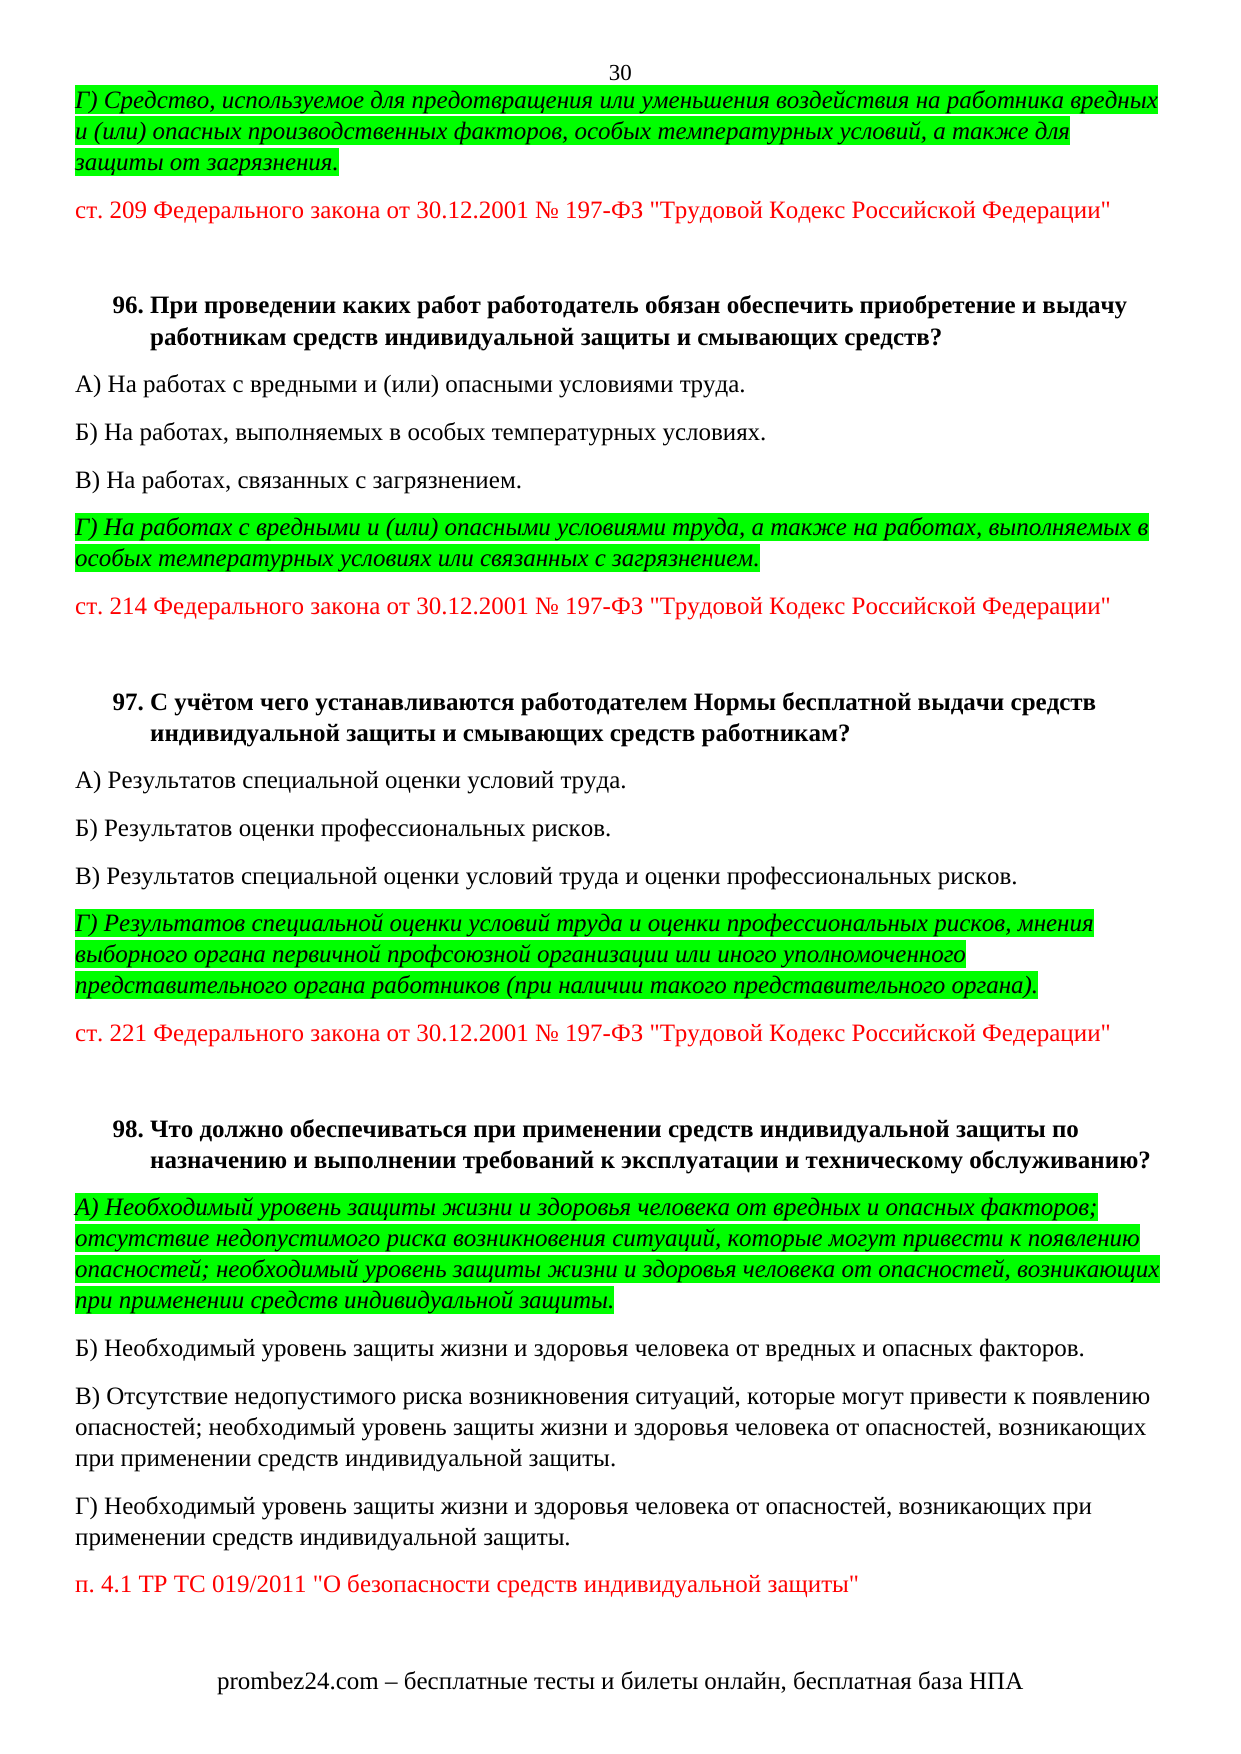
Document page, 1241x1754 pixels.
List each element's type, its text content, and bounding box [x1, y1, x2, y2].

text Г) Результатов специальной оценки условий труда и оценки профессиональных рисков, мнения выборного органа первичной профсоюзной организации или иного уполномоченного представительного органа работников (при наличии такого представительного органа). [75, 908, 1165, 999]
list С учётом чего устанавливаются работодателем Нормы бесплатной выдачи средств индивидуальной защиты и смывающих средств работникам? [112, 687, 1165, 746]
text Б) Необходимый уровень защиты жизни и здоровья человека от вредных и опасных факторов. [75, 1333, 1165, 1362]
text ст. 214 Федерального закона от 30.12.2001 № 197-ФЗ "Трудовой Кодекс Российской Федерации" [75, 591, 1165, 620]
text В) Отсутствие недопустимого риска возникновения ситуаций, которые могут привести к появлению опасностей; необходимый уровень защиты жизни и здоровья человека от опасностей, возникающих при применении средств индивидуальной защиты. [75, 1381, 1165, 1472]
text В) На работах, связанных с загрязнением. [75, 465, 1165, 493]
text Г) Необходимый уровень защиты жизни и здоровья человека от опасностей, возникающих при применении средств индивидуальной защиты. [75, 1491, 1165, 1551]
text Г) На работах с вредными и (или) опасными условиями труда, а также на работах, выполняемых в особых температурных условиях или связанных с загрязнением. [75, 512, 1165, 572]
text В) Результатов специальной оценки условий труда и оценки профессиональных рисков. [75, 861, 1165, 889]
text А) Необходимый уровень защиты жизни и здоровья человека от вредных и опасных факторов; отсутствие недопустимого риска возникновения ситуаций, которые могут привести к появлению опасностей; необходимый уровень защиты жизни и здоровья человека от опасностей, возникающих при применении средств индивидуальной защиты. [75, 1192, 1165, 1314]
text Б) Результатов оценки профессиональных рисков. [75, 813, 1165, 842]
text ст. 221 Федерального закона от 30.12.2001 № 197-ФЗ "Трудовой Кодекс Российской Федерации" [75, 1018, 1165, 1047]
text Б) На работах, выполняемых в особых температурных условиях. [75, 417, 1165, 446]
text Г) Средство, используемое для предотвращения или уменьшения воздействия на работника вредных и (или) опасных производственных факторов, особых температурных условий, а также для защиты от загрязнения. [75, 85, 1165, 176]
list Что должно обеспечиваться при применении средств индивидуальной защиты по назначению и выполнении требований к эксплуатации и техническому обслуживанию? [112, 1114, 1165, 1173]
text ст. 209 Федерального закона от 30.12.2001 № 197-ФЗ "Трудовой Кодекс Российской Федерации" [75, 195, 1165, 224]
text п. 4.1 ТР ТС 019/2011 "О безопасности средств индивидуальной защиты" [75, 1569, 1165, 1598]
text А) Результатов специальной оценки условий труда. [75, 765, 1165, 794]
list При проведении каких работ работодатель обязан обеспечить приобретение и выдачу работникам средств индивидуальной защиты и смывающих средств? [112, 291, 1165, 350]
text А) На работах с вредными и (или) опасными условиями труда. [75, 369, 1165, 398]
